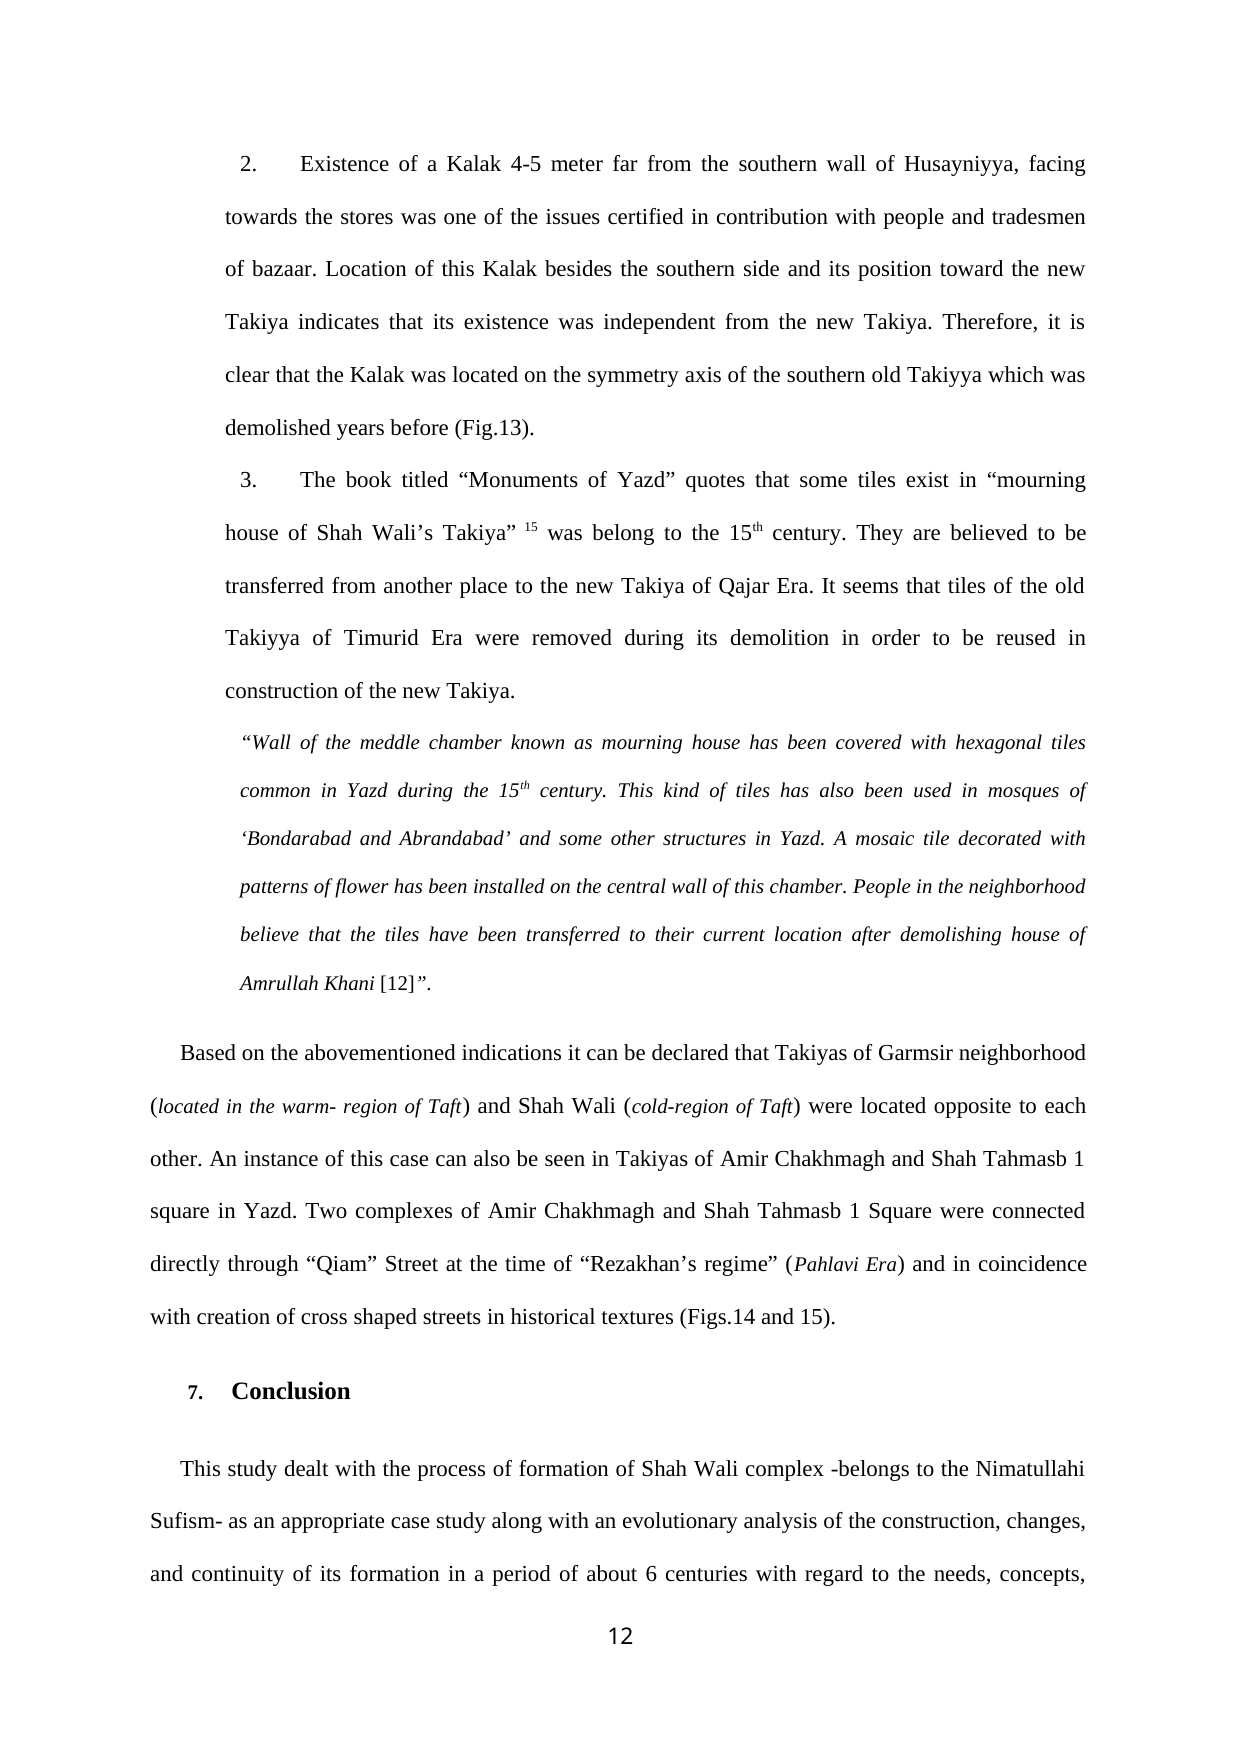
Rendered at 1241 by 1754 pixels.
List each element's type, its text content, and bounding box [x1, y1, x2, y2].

list Conclusion [187, 1376, 1087, 1405]
text Based on the abovementioned indications it can be declared that Takiyas of Garmsir neighborhood (located in the warm- region of Taft) and Shah Wali (cold-region of Taft) were located opposite to each other. An instance of this case can also be seen in Takiyas of Amir Chakhmagh and Shah Tahmasb 1 square in Yazd. Two complexes of Amir Chakhmagh and Shah Tahmasb 1 Square were connected directly through “Qiam” Street at the time of “Rezakhan’s regime” (Pahlavi Era) and in coincidence with creation of cross shaped streets in historical textures (Figs.14 and 15). [150, 1039, 1087, 1329]
list The book titled “Monuments of Yazd” quotes that some tiles exist in “mourning house of Shah Wali’s Takiya” 15 was belong to the 15th century. They are believed to be transferred from another place to the new Takiya of Qajar Era. It seems that tiles of the old Takiyya of Timurid Era were removed during its demolition in order to be reused in construction of the new Takiya. [225, 466, 1087, 703]
list Existence of a Kalak 4-5 meter far from the southern wall of Husayniyya, facing towards the stores was one of the issues certified in contribution with people and tradesmen of bazaar. Location of this Kalak besides the southern side and its position toward the new Takiya indicates that its existence was independent from the new Takiya. Therefore, it is clear that the Kalak was located on the symmetry axis of the southern old Takiyya which was demolished years before (Fig.13). [225, 150, 1087, 440]
list “Wall of the meddle chamber known as mourning house has been covered with hexagonal tiles common in Yazd during the 15th century. This kind of tiles has also been used in mosques of ‘Bondarabad and Abrandabad’ and some other structures in Yazd. A mosaic tile decorated with patterns of flower has been installed on the central wall of this chamber. People in the neighborhood believe that the tiles have been transferred to their current location after demolishing house of Amrullah Khani [12]”. [240, 730, 1087, 994]
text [150, 1455, 1087, 1587]
